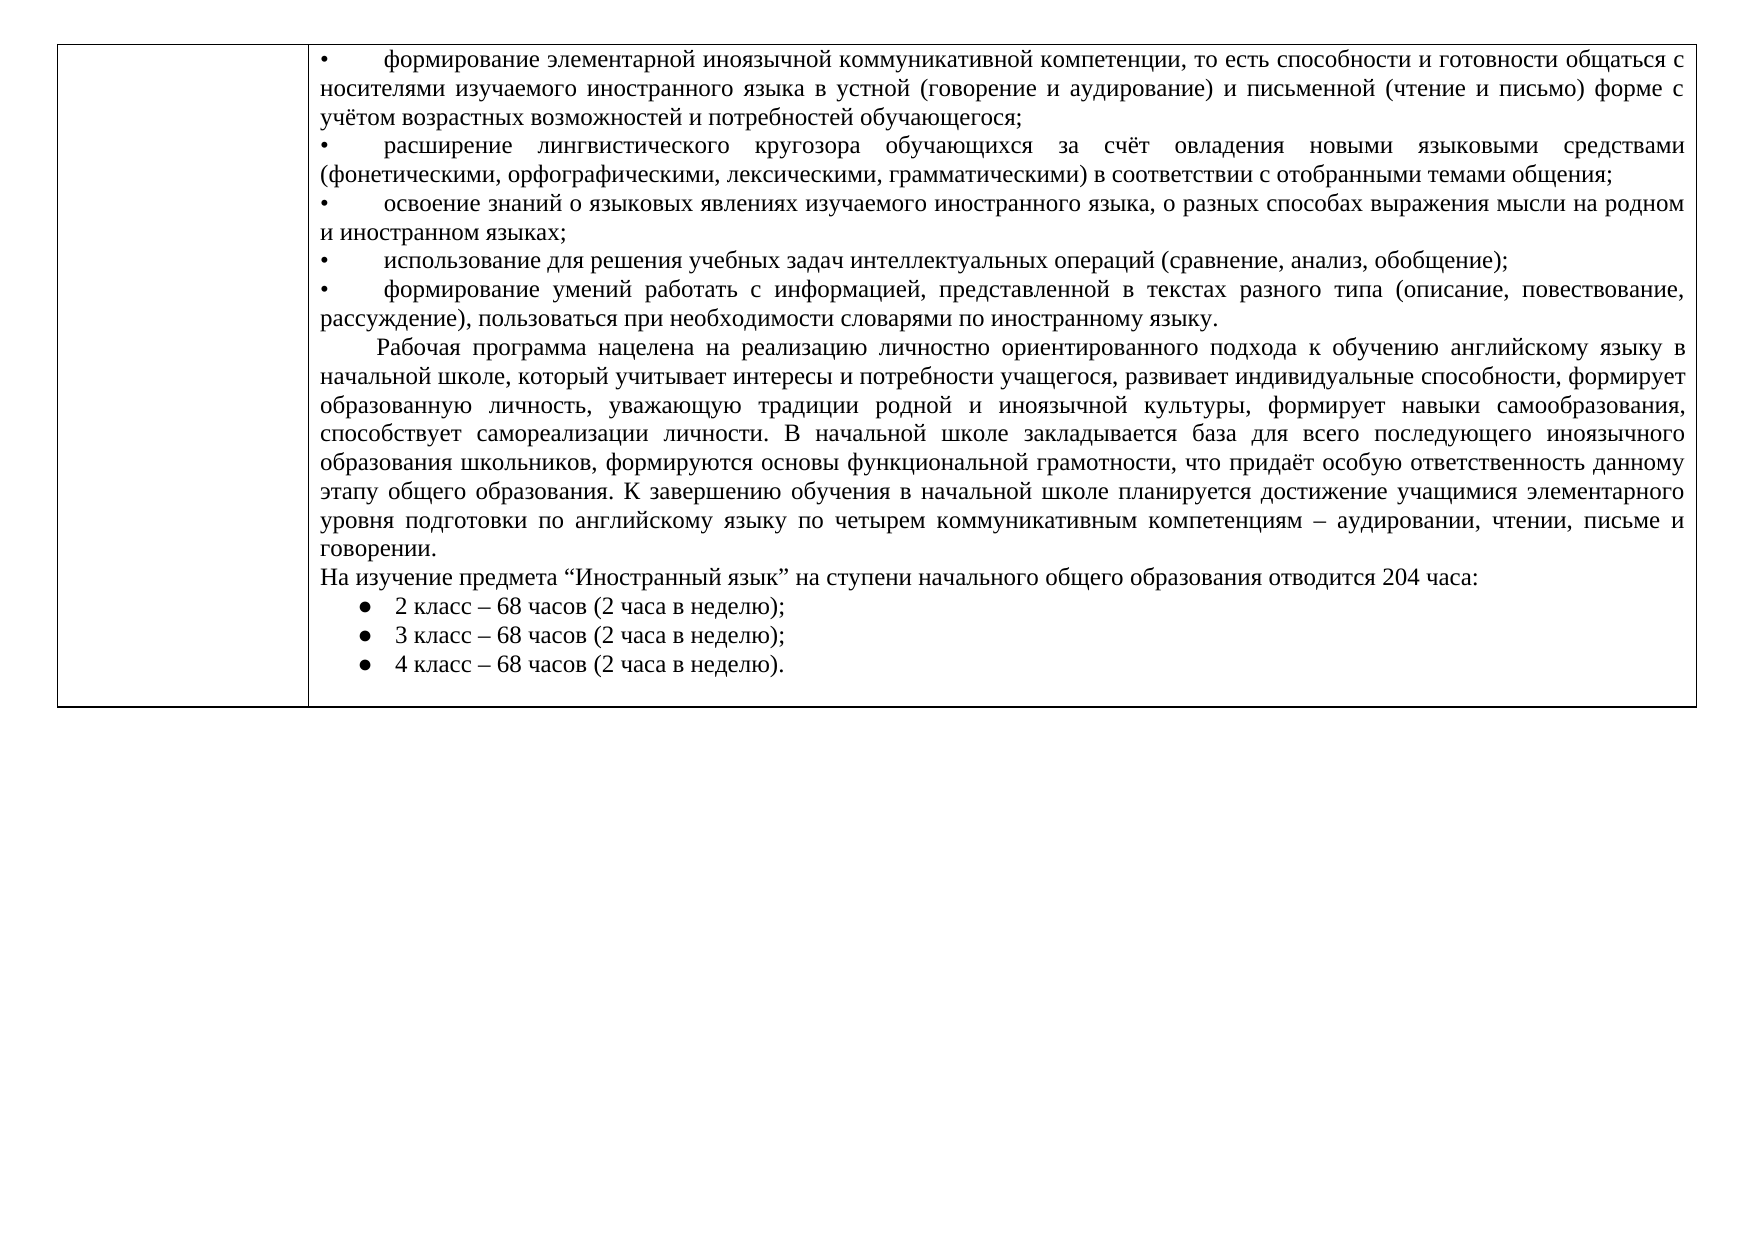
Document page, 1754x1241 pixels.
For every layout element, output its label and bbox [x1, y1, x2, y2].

table_cell [309, 45, 1696, 706]
table_cell [58, 45, 308, 706]
